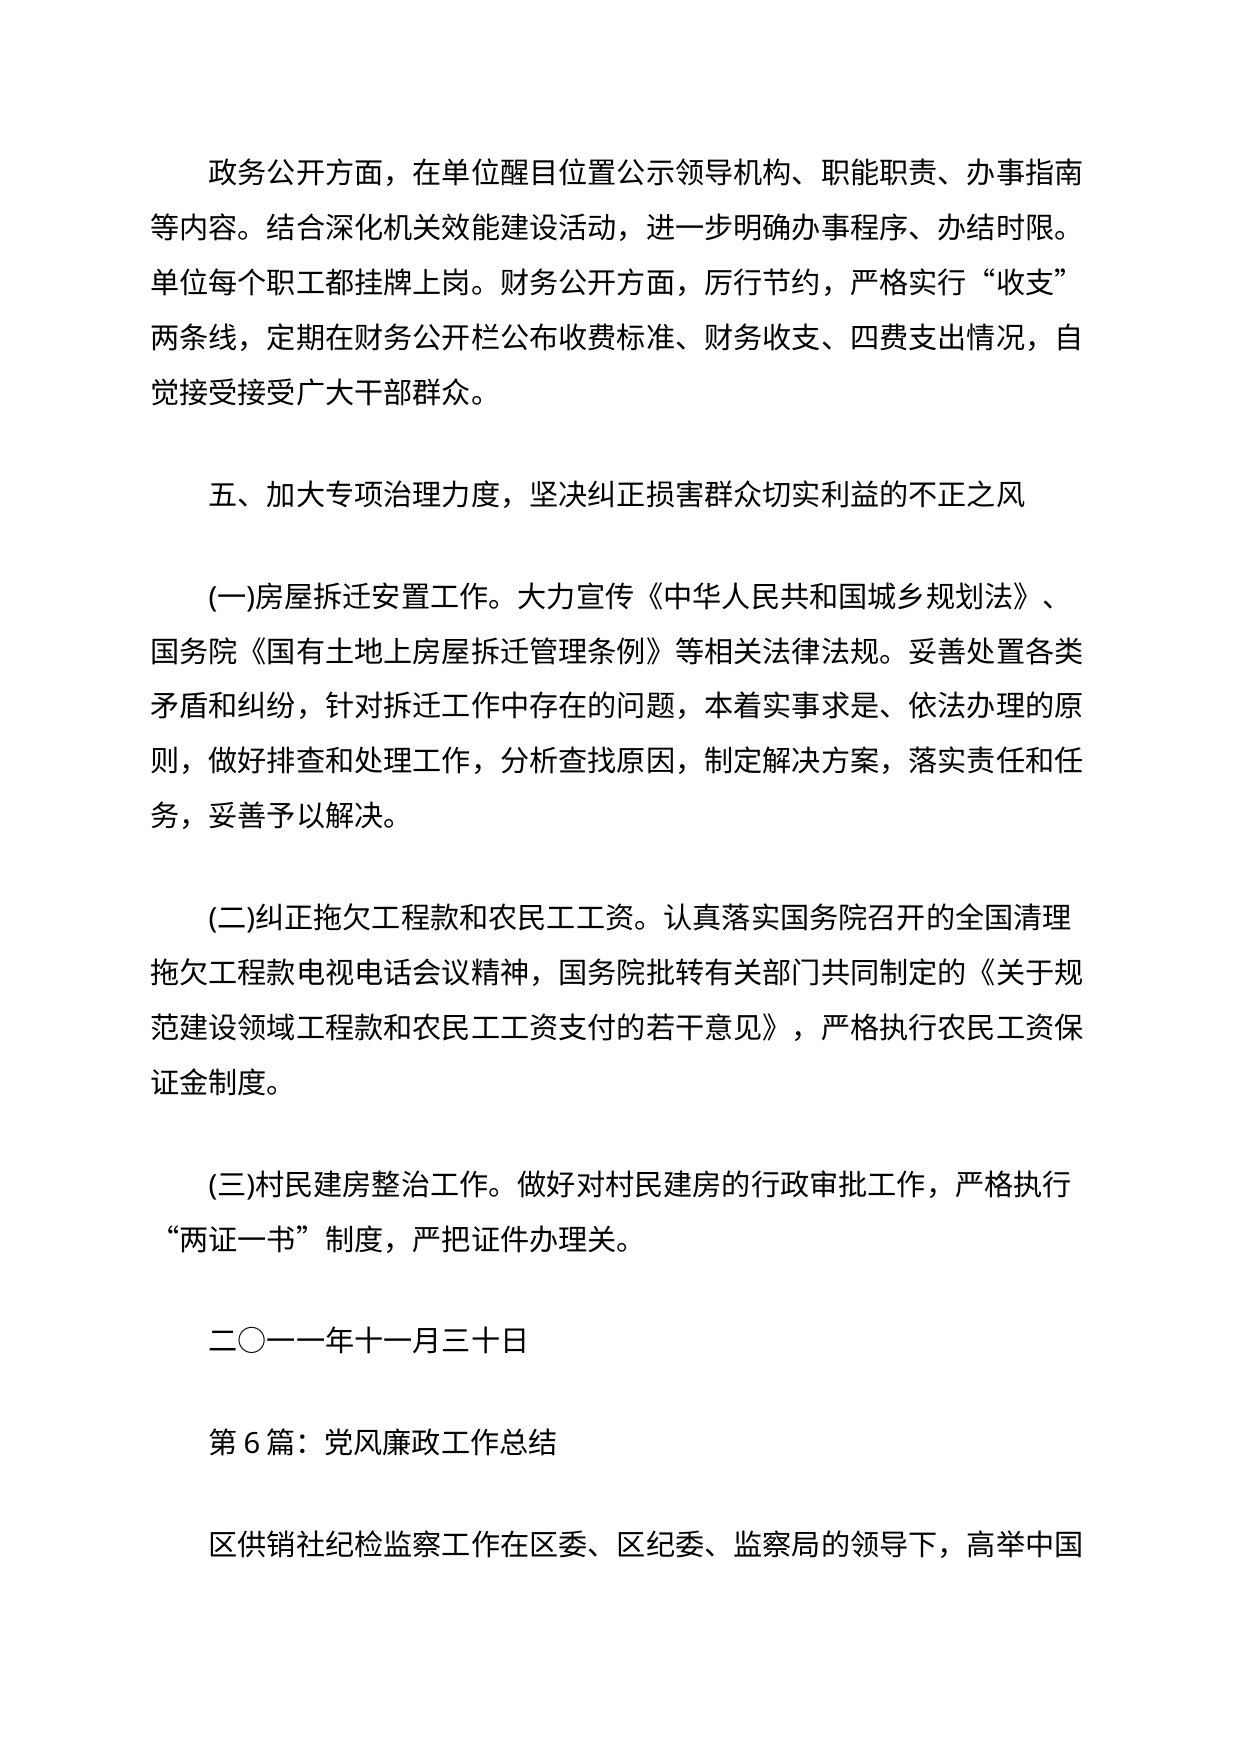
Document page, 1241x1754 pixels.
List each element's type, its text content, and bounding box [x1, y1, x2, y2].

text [150, 1522, 1090, 1564]
text (一)房屋拆迁安置工作。大力宣传《中华人民共和国城乡规划法》、国务院《国有土地上房屋拆迁管理条例》等相关法律法规。妥善处置各类矛盾和纠纷，针对拆迁工作中存在的问题，本着实事求是、依法办理的原则，做好排查和处理工作，分析查找原因，制定解决方案，落实责任和任务，妥善予以解决。 [150, 573, 1090, 835]
text 第6篇：党风廉政工作总结 [150, 1420, 1090, 1462]
text 政务公开方面，在单位醒目位置公示领导机构、职能职责、办事指南等内容。结合深化机关效能建设活动，进一步明确办事程序、办结时限。单位每个职工都挂牌上岗。财务公开方面，厉行节约，严格实行“收支”两条线，定期在财务公开栏公布收费标准、财务收支、四费支出情况，自觉接受接受广大干部群众。 [150, 150, 1090, 412]
text (二)纠正拖欠工程款和农民工工资。认真落实国务院召开的全国清理拖欠工程款电视电话会议精神，国务院批转有关部门共同制定的《关于规范建设领域工程款和农民工工资支付的若干意见》，严格执行农民工资保证金制度。 [150, 894, 1090, 1102]
text (三)村民建房整治工作。做好对村民建房的行政审批工作，严格执行“两证一书”制度，严把证件办理关。 [150, 1161, 1090, 1258]
text 二○一一年十一月三十日 [150, 1318, 1090, 1360]
text 五、加大专项治理力度，坚决纠正损害群众切实利益的不正之风 [150, 471, 1090, 514]
